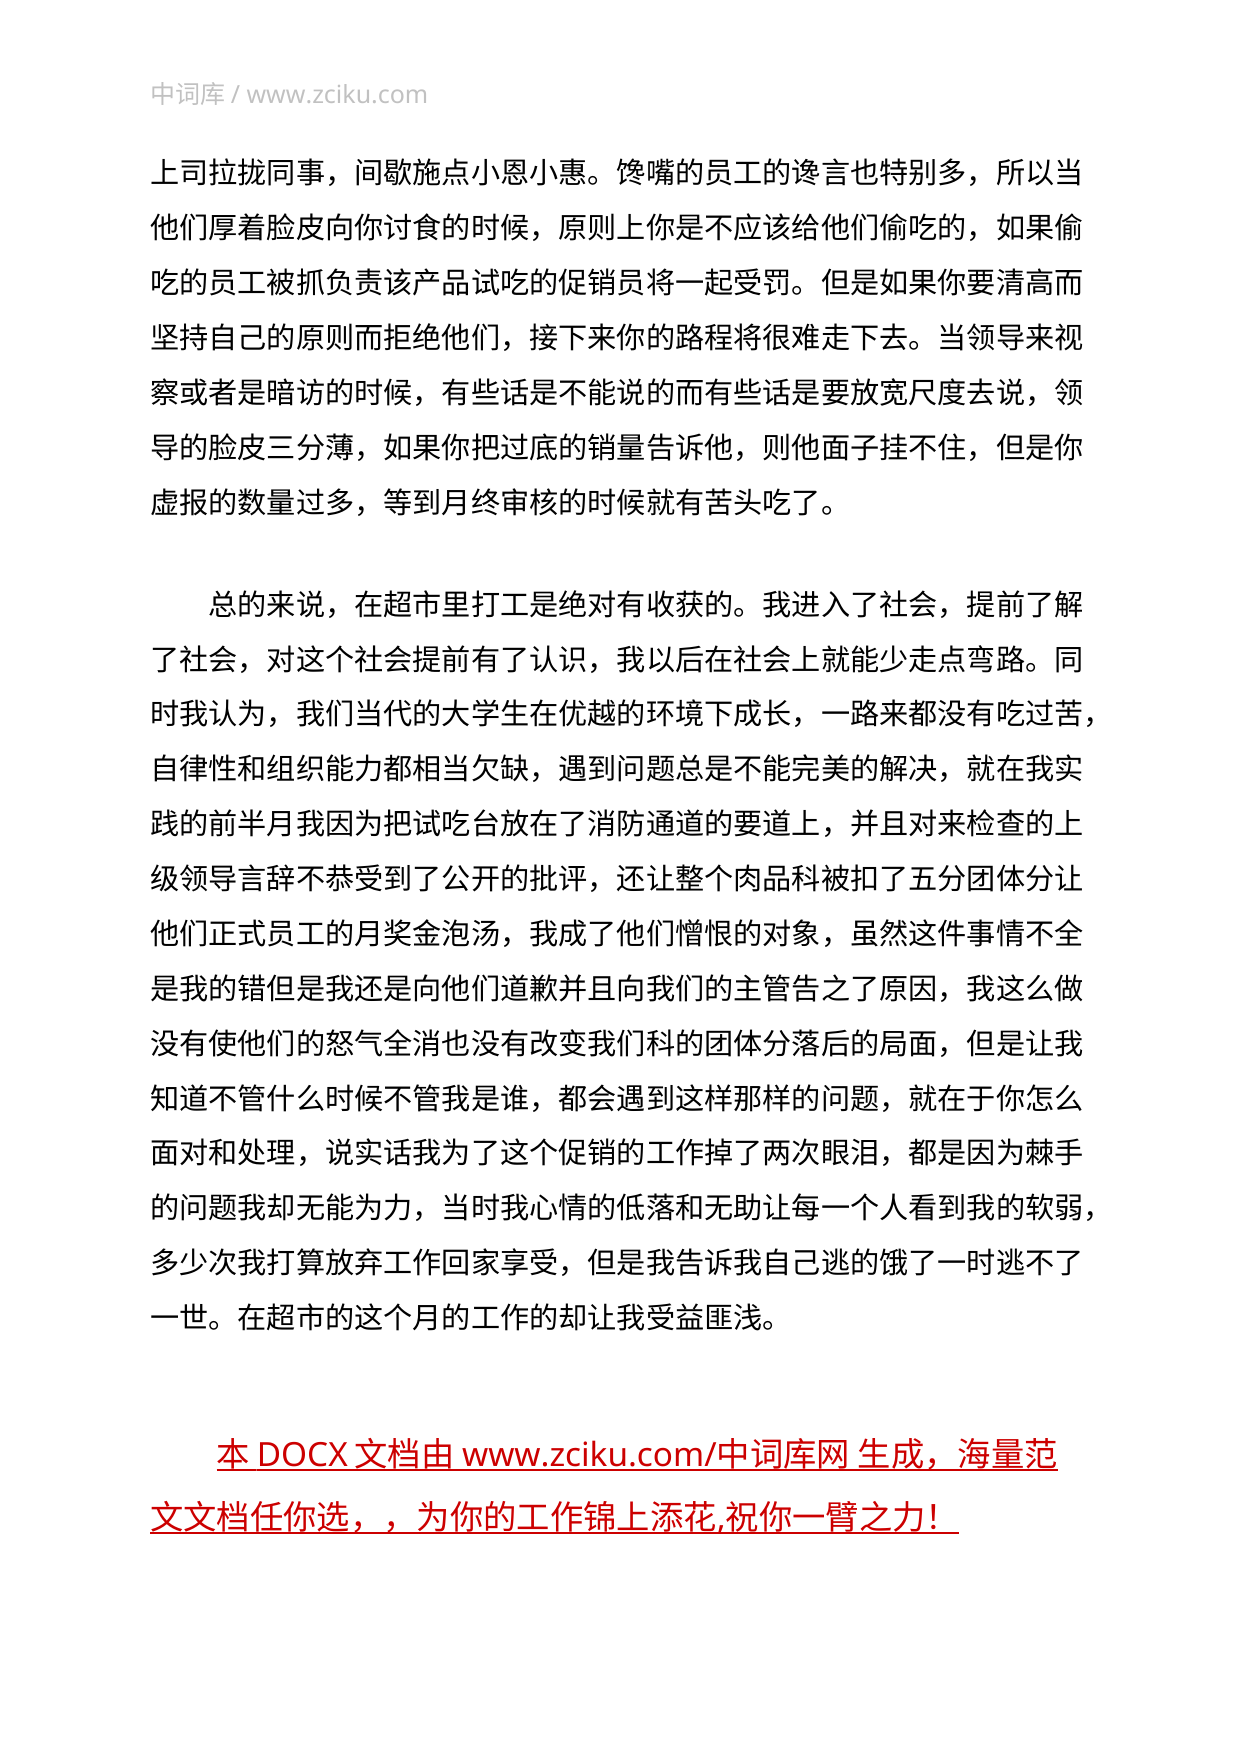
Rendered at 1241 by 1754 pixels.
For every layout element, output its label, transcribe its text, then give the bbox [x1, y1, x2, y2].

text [150, 150, 1090, 522]
text 本DOCX文档由 www.zciku.com/中词库网 生成，海量范文文档任你选，，为你的工作锦上添花,祝你一臂之力！ [150, 1428, 1090, 1539]
text 总的来说，在超市里打工是绝对有收获的。我进入了社会，提前了解了社会，对这个社会提前有了认识，我以后在社会上就能少走点弯路。同时我认为，我们当代的大学生在优越的环境下成长，一路来都没有吃过苦，自律性和组织能力都相当欠缺，遇到问题总是不能完美的解决，就在我实践的前半月我因为把试吃台放在了消防通道的要道上，并且对来检查的上级领导言辞不恭受到了公开的批评，还让整个肉品科被扣了五分团体分让他们正式员工的月奖金泡汤，我成了他们憎恨的对象，虽然这件事情不全是我的错但是我还是向他们道歉并且向我们的主管告之了原因，我这么做没有使他们的怒气全消也没有改变我们科的团体分落后的局面，但是让我知道不管什么时候不管我是谁，都会遇到这样那样的问题，就在于你怎么面对和处理，说实话我为了这个促销的工作掉了两次眼泪，都是因为棘手的问题我却无能为力，当时我心情的低落和无助让每一个人看到我的软弱，多少次我打算放弃工作回家享受，但是我告诉我自己逃的饿了一时逃不了一世。在超市的这个月的工作的却让我受益匪浅。 [150, 581, 1090, 1337]
